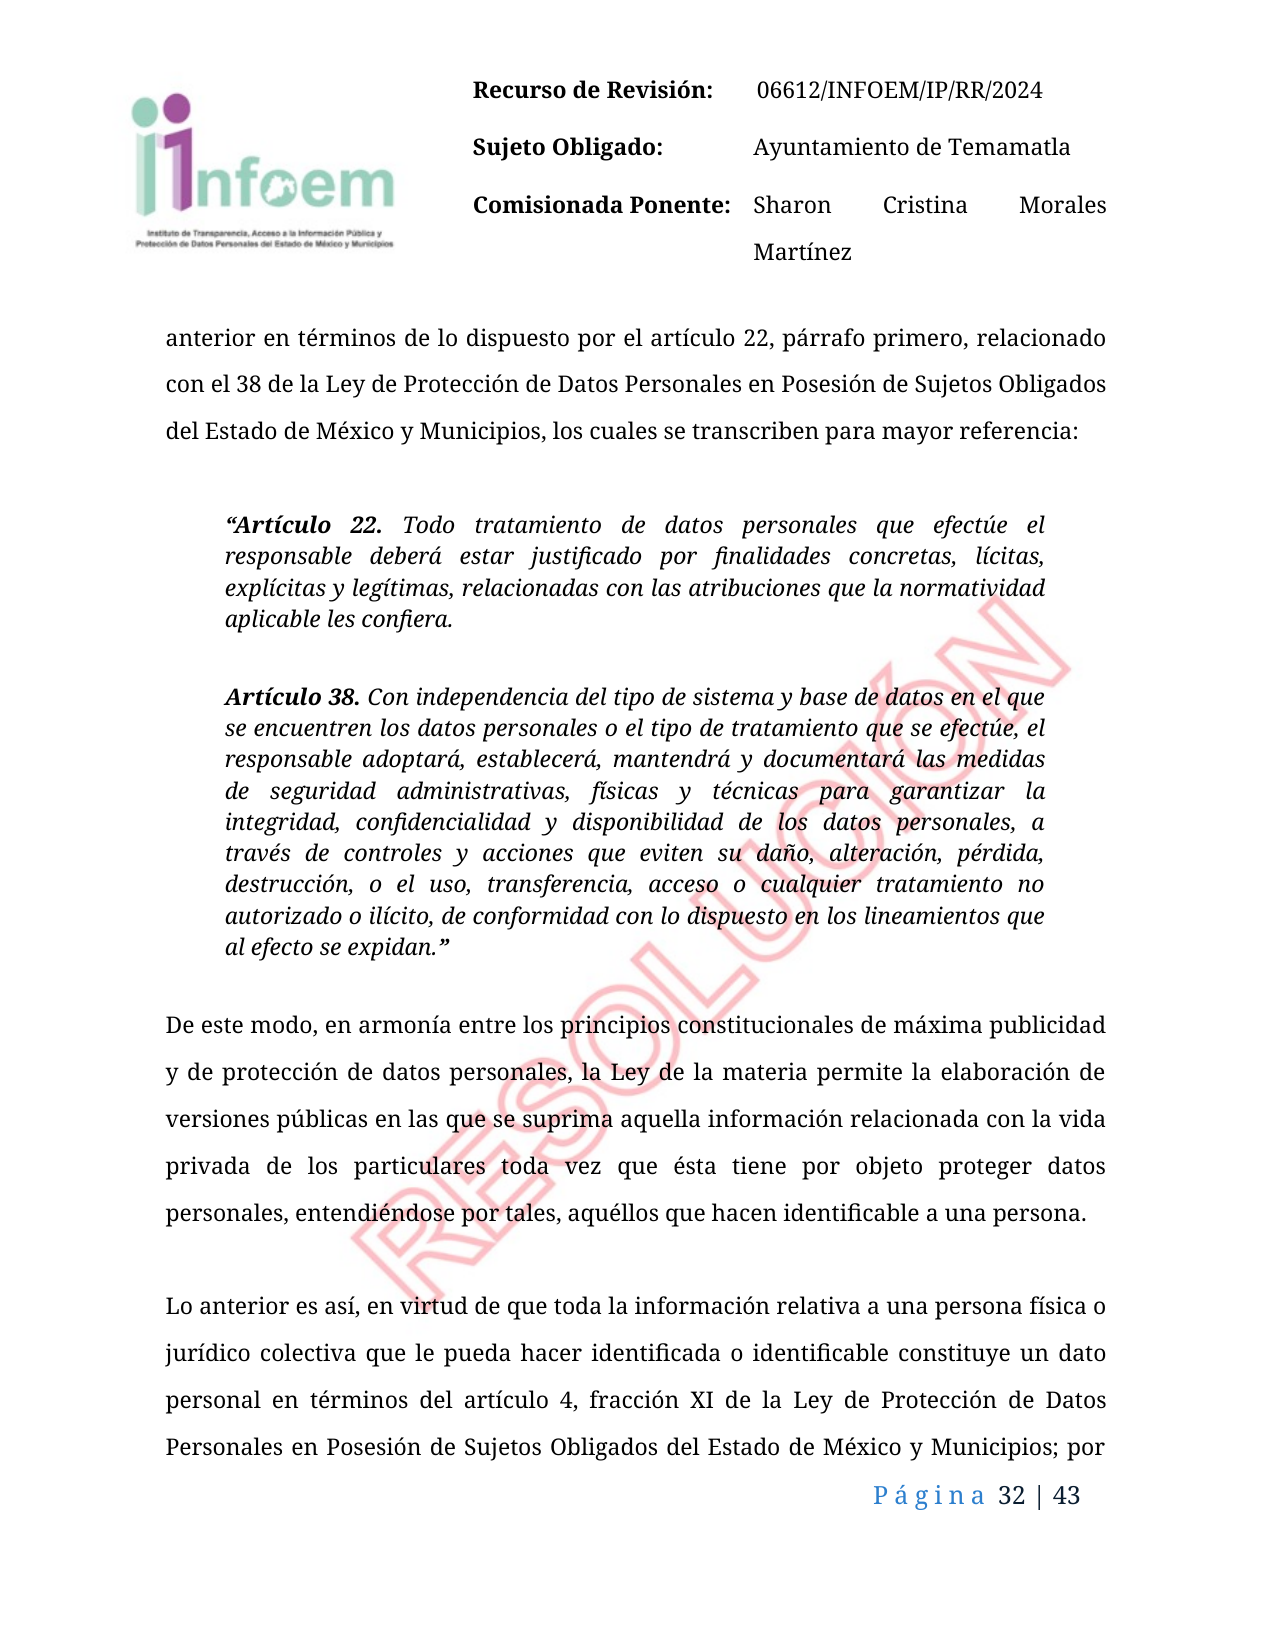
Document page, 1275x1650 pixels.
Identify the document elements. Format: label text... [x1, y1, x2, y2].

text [165, 1290, 1107, 1462]
title Artículo 38. Con independencia del tipo de sistema y base de datos en el que se encuentren los datos personales o el tipo de tratamiento que se efectúe, el responsable adoptará, establecerá, mantendrá y documentará las medidas de seguridad administrativas, físicas y técnicas para garantizar la integridad, confidencialidad y disponibilidad de los datos personales, a través de controles y acciones que eviten su daño, alteración, pérdida, destrucción, o el uso, transferencia, acceso o cualquier tratamiento no autorizado o ilícito, de conformidad con lo dispuesto en los lineamientos que al efecto se expidan.” [224, 681, 1048, 962]
text De este modo, en armonía entre los principios constitucionales de máxima publicidad y de protección de datos personales, la Ley de la materia permite la elaboración de versiones públicas en las que se suprima aquella información relacionada con la vida privada de los particulares toda vez que ésta tiene por objeto proteger datos personales, entendiéndose por tales, aquéllos que hacen identificable a una persona. [165, 1009, 1107, 1228]
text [165, 321, 1107, 446]
picture [2, 29, 1275, 1650]
title “Artículo 22. Todo tratamiento de datos personales que efectúe el responsable deberá estar justificado por finalidades concretas, lícitas, explícitas y legítimas, relacionadas con las atribuciones que la normatividad aplicable les confiera. [224, 509, 1048, 634]
